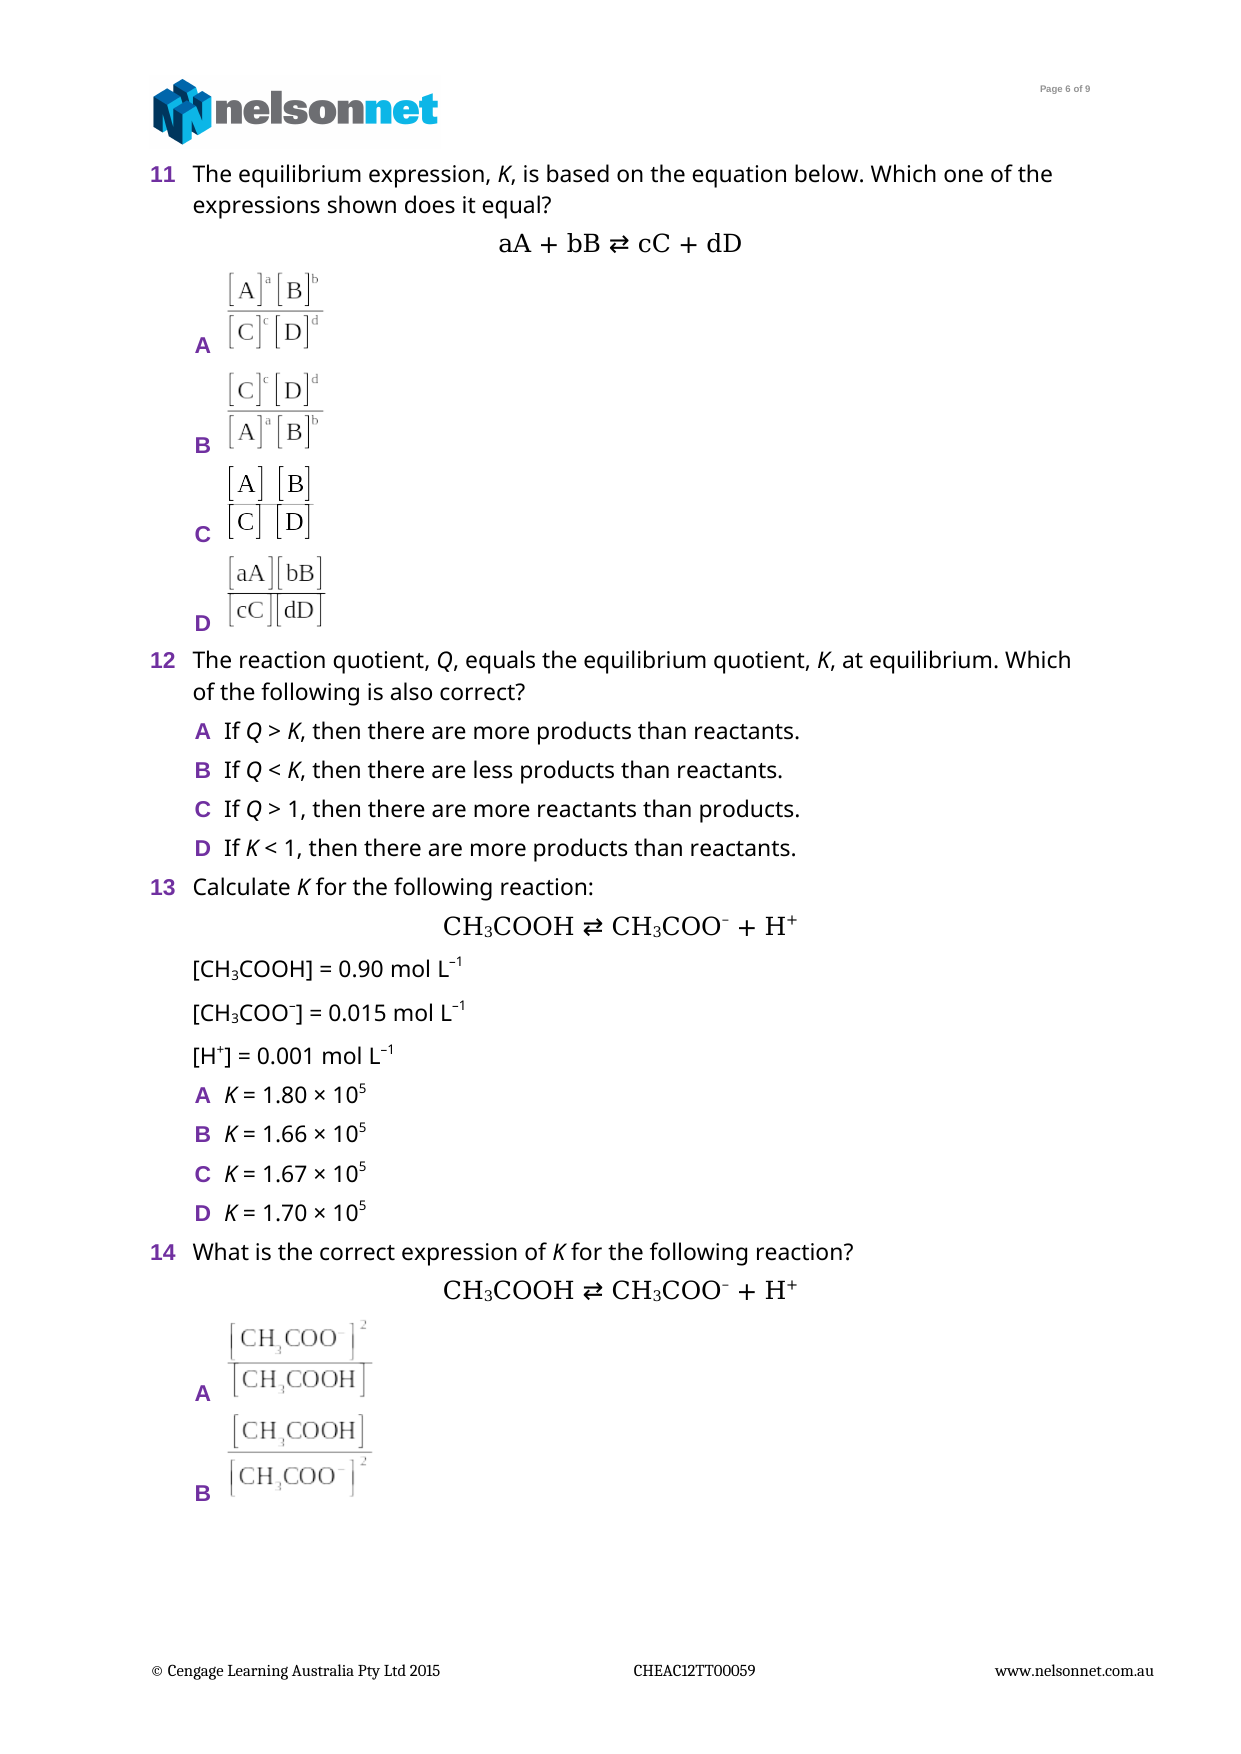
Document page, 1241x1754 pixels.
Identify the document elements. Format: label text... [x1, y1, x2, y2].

list 13 Calculate K for the following reaction: [150, 871, 1090, 902]
list [CH3COOH] = 0.90 mol L–1 [192, 953, 1090, 984]
list B If Q < K, then there are less products than reactants. [194, 754, 1090, 785]
list A [194, 266, 1090, 358]
picture [149, 75, 442, 149]
text aA + bB cC + dD [150, 228, 1090, 258]
list D K = 1.70 × 105 [194, 1197, 1090, 1228]
list C [194, 467, 1090, 548]
list B K = 1.66 × 105 [194, 1118, 1090, 1150]
list D [194, 556, 1090, 637]
list [CH3COO–] = 0.015 mol L–1 [192, 997, 1090, 1028]
list 11 The equilibrium expression, K, is based on the equation below. Which one of the expressions shown does it equal? [150, 158, 1090, 220]
list D If K < 1, then there are more products than reactants. [194, 832, 1090, 863]
list B [194, 366, 1090, 459]
list A [194, 1313, 1090, 1406]
list 14 What is the correct expression of K for the following reaction? [150, 1236, 1090, 1267]
text CH3COOH CH3COO– + H+ [150, 910, 1090, 940]
text CH3COOH CH3COO– + H+ [150, 1275, 1090, 1305]
list A K = 1.80 × 105 [194, 1079, 1090, 1111]
list 12 The reaction quotient, Q, equals the equilibrium quotient, K, at equilibrium. Which of the following is also correct? [150, 644, 1090, 707]
list C If Q > 1, then there are more reactants than products. [194, 793, 1090, 824]
list A If Q > K, then there are more products than reactants. [194, 715, 1090, 746]
list B [194, 1414, 1090, 1507]
list C K = 1.67 × 105 [194, 1157, 1090, 1189]
list [H+] = 0.001 mol L–1 [192, 1040, 1090, 1072]
